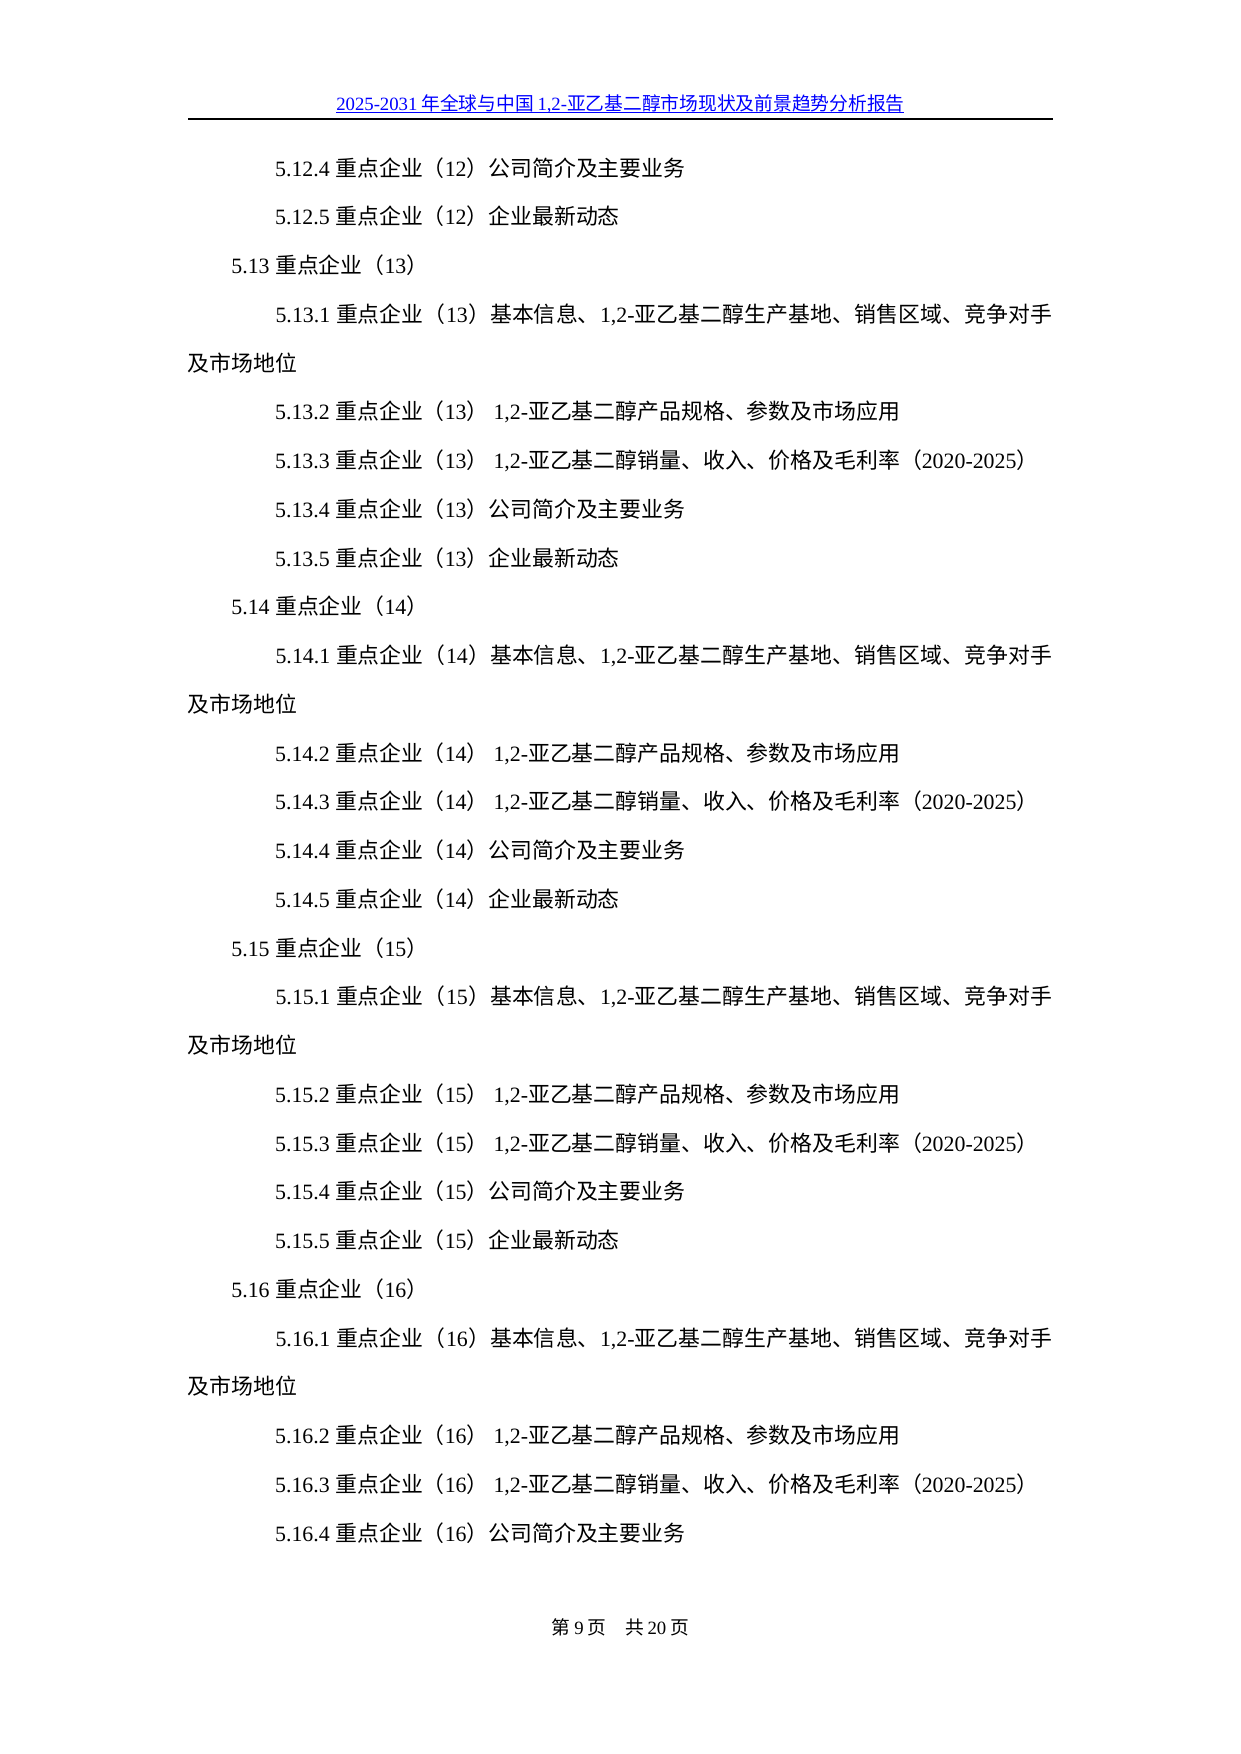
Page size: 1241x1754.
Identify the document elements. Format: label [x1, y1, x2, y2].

text [187, 150, 1053, 1548]
